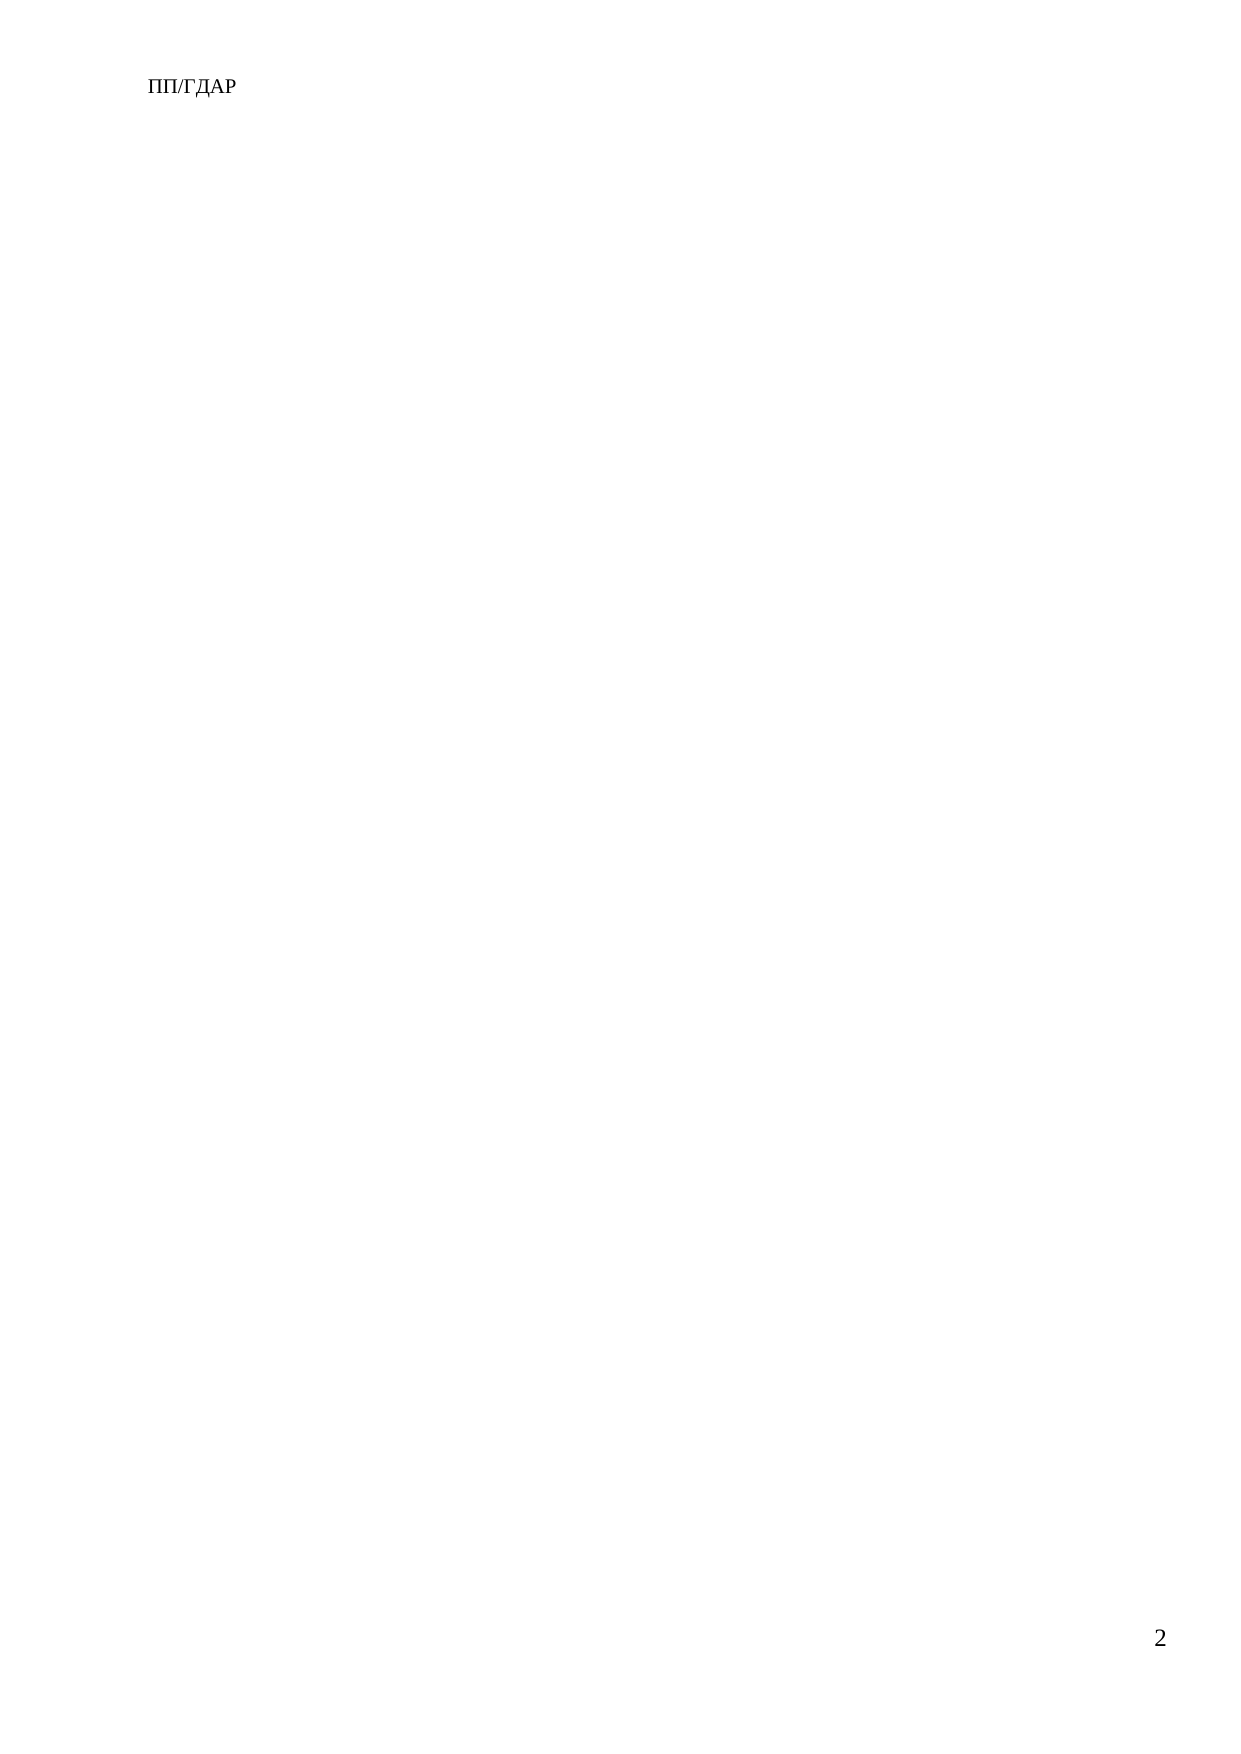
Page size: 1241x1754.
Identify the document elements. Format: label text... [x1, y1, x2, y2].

text ПП/ГДАР [148, 74, 1167, 98]
